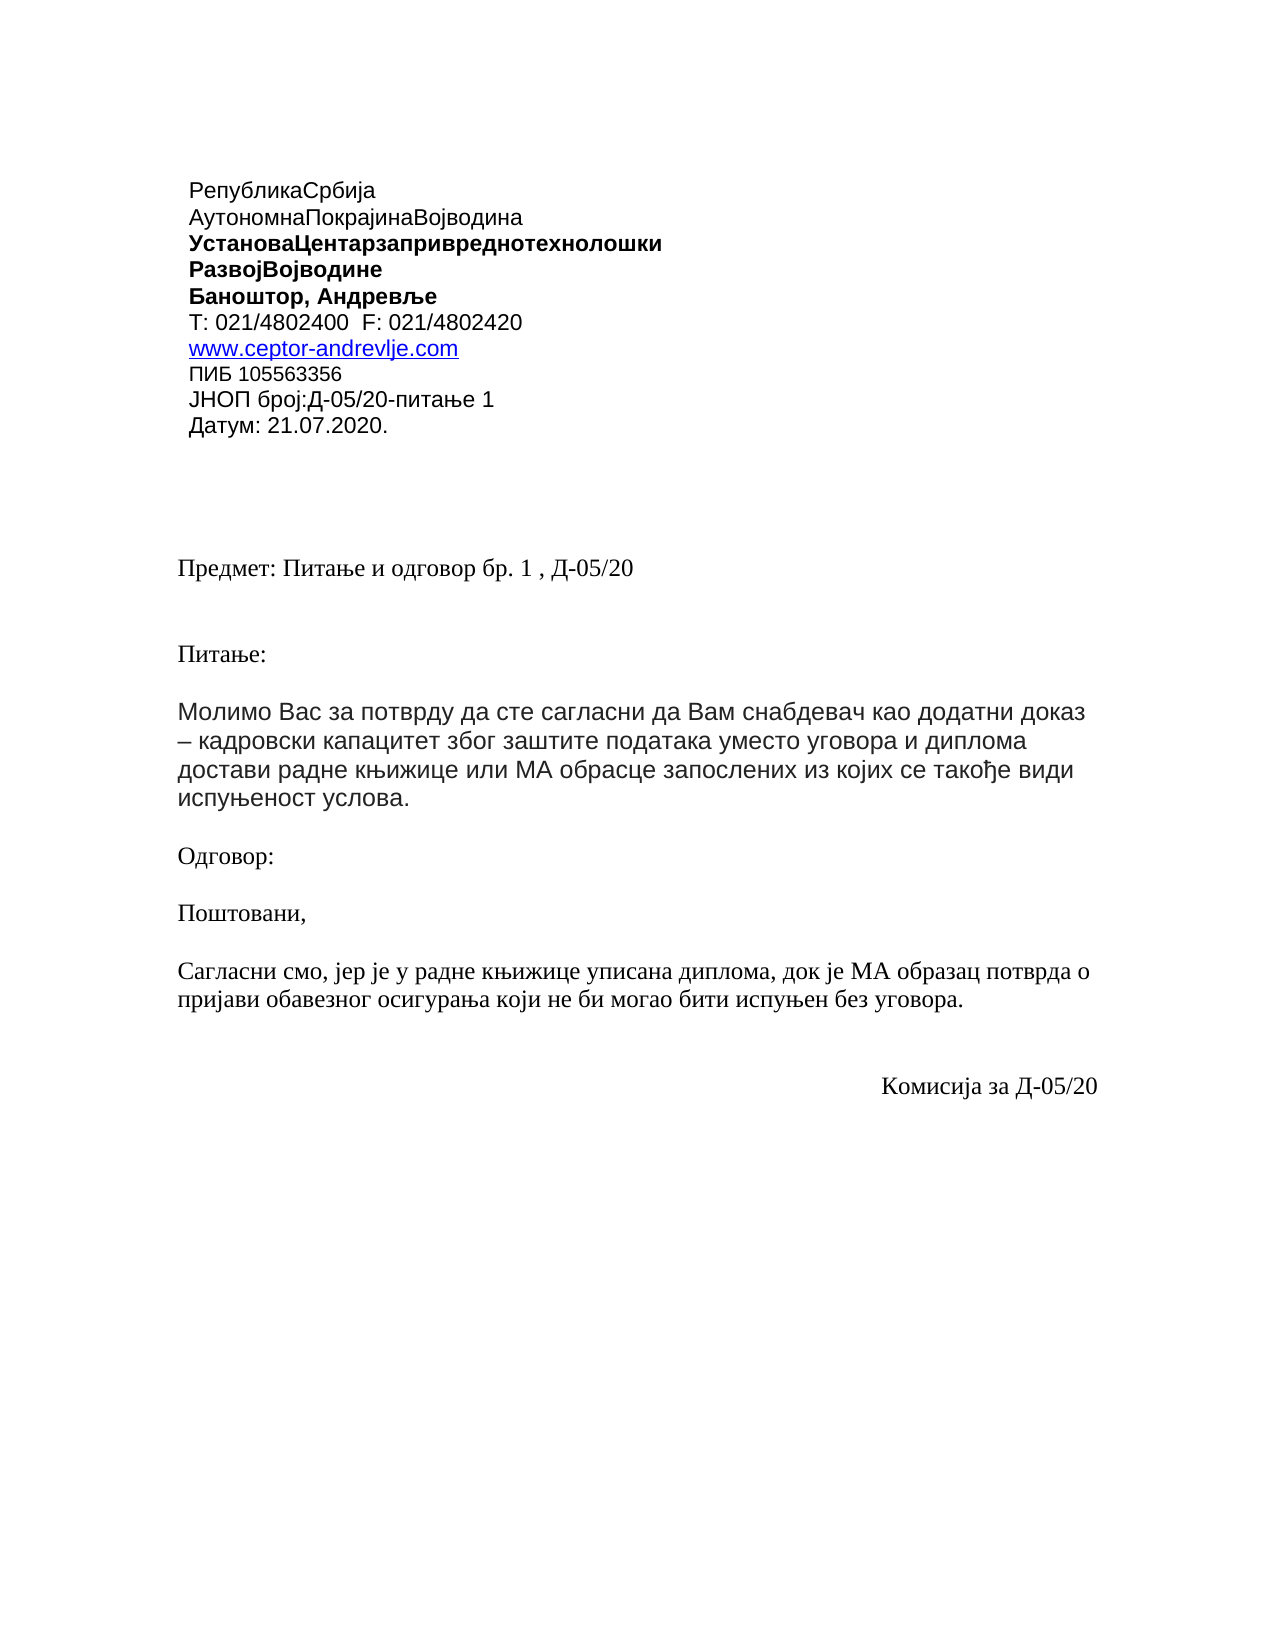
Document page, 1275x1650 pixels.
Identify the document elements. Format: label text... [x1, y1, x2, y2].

table_header РепубликаСрбија АутономнаПокрајинаВојводина УстановаЦентарзапривреднотехнолошки РазвојВојводине Баноштор, Андревље Т: 021/4802400 F: 021/4802420 www.ceptor-andrevlje.com ПИБ 105563356 [177, 177, 1275, 386]
text Сагласни смо, јер је у радне књижице уписана диплома, док је МА образац потврда о пријави обавезног осигурања који не би могао бити испуњен без уговора. [177, 956, 1098, 1013]
text Комисија за Д-05/20 [177, 1071, 1098, 1099]
text Молимо Вас за потврду да сте сагласни да Вам снабдевач као додатни доказ – кадровски капацитет због заштите података уместо уговора и диплома достави радне књижице или МА обрасце запослених из којих се такође види испуњеност услова. [177, 697, 1098, 812]
table_cell ЈНОП број:Д-05/20-питање 1 Датум: 21.07.2020. [177, 386, 627, 438]
text Одговор: [177, 841, 1098, 869]
text Поштовани, [177, 898, 1098, 927]
text Предмет: Питање и одговор бр. 1 , Д-05/20 [177, 553, 1098, 582]
text Питање: [177, 639, 1098, 668]
